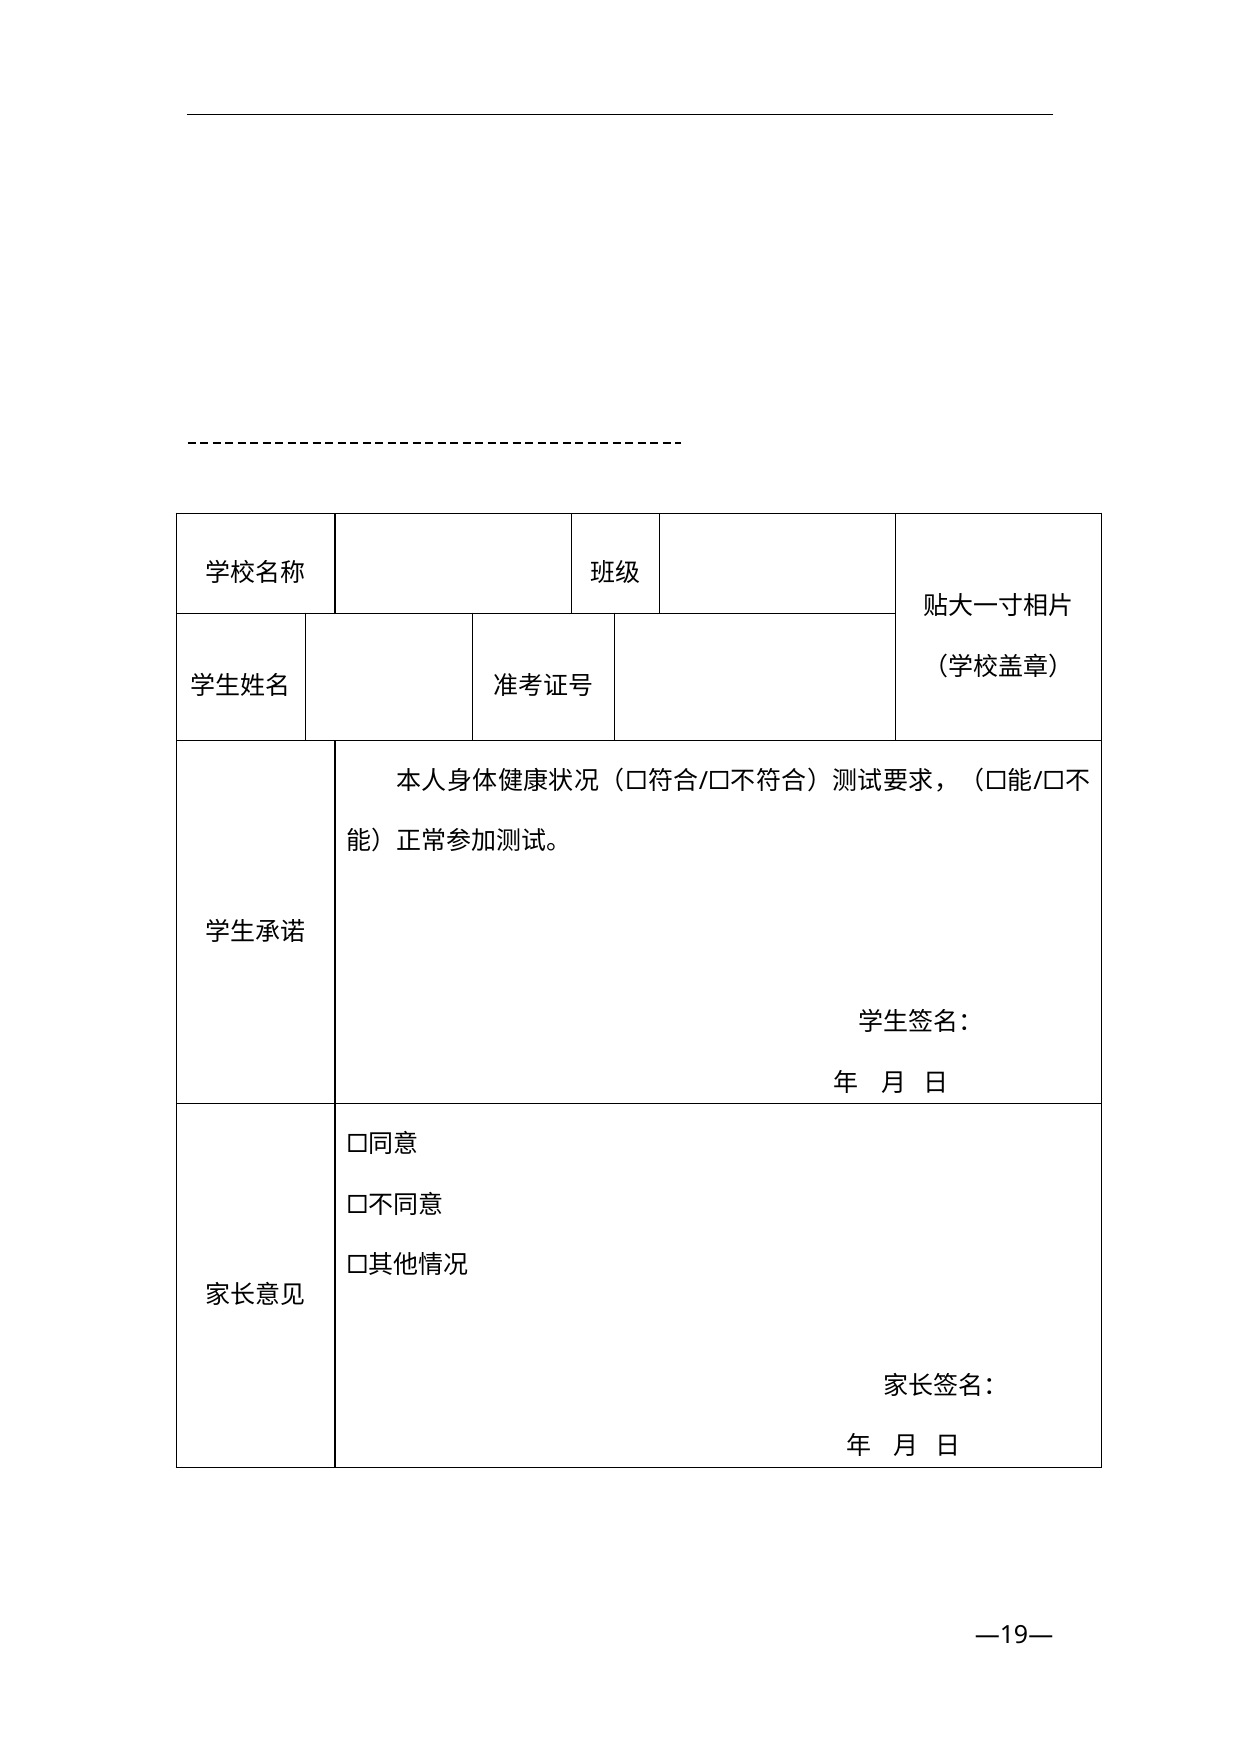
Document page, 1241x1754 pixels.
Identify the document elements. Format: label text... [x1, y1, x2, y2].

table_header [660, 514, 895, 613]
table_cell [306, 614, 472, 740]
table_cell 准考证号 [473, 614, 614, 740]
table_cell 同意 不同意 其他情况 家长签名： 年 月 日 [336, 1104, 1101, 1467]
table_header 贴大一寸相片 （学校盖章） [896, 514, 1101, 740]
table_header 班级 [572, 514, 659, 613]
table_cell 家长意见 [177, 1104, 334, 1467]
table_cell 学生姓名 [177, 614, 305, 740]
table_cell 本人身体健康状况（符合/不符合）测试要求，（能/不能）正常参加测试。 学生签名： 年 月 日 [336, 741, 1101, 1103]
table_header 学校名称 [177, 514, 334, 613]
table_cell 学生承诺 [177, 741, 334, 1103]
table_cell [615, 614, 895, 740]
table_header [336, 514, 571, 613]
